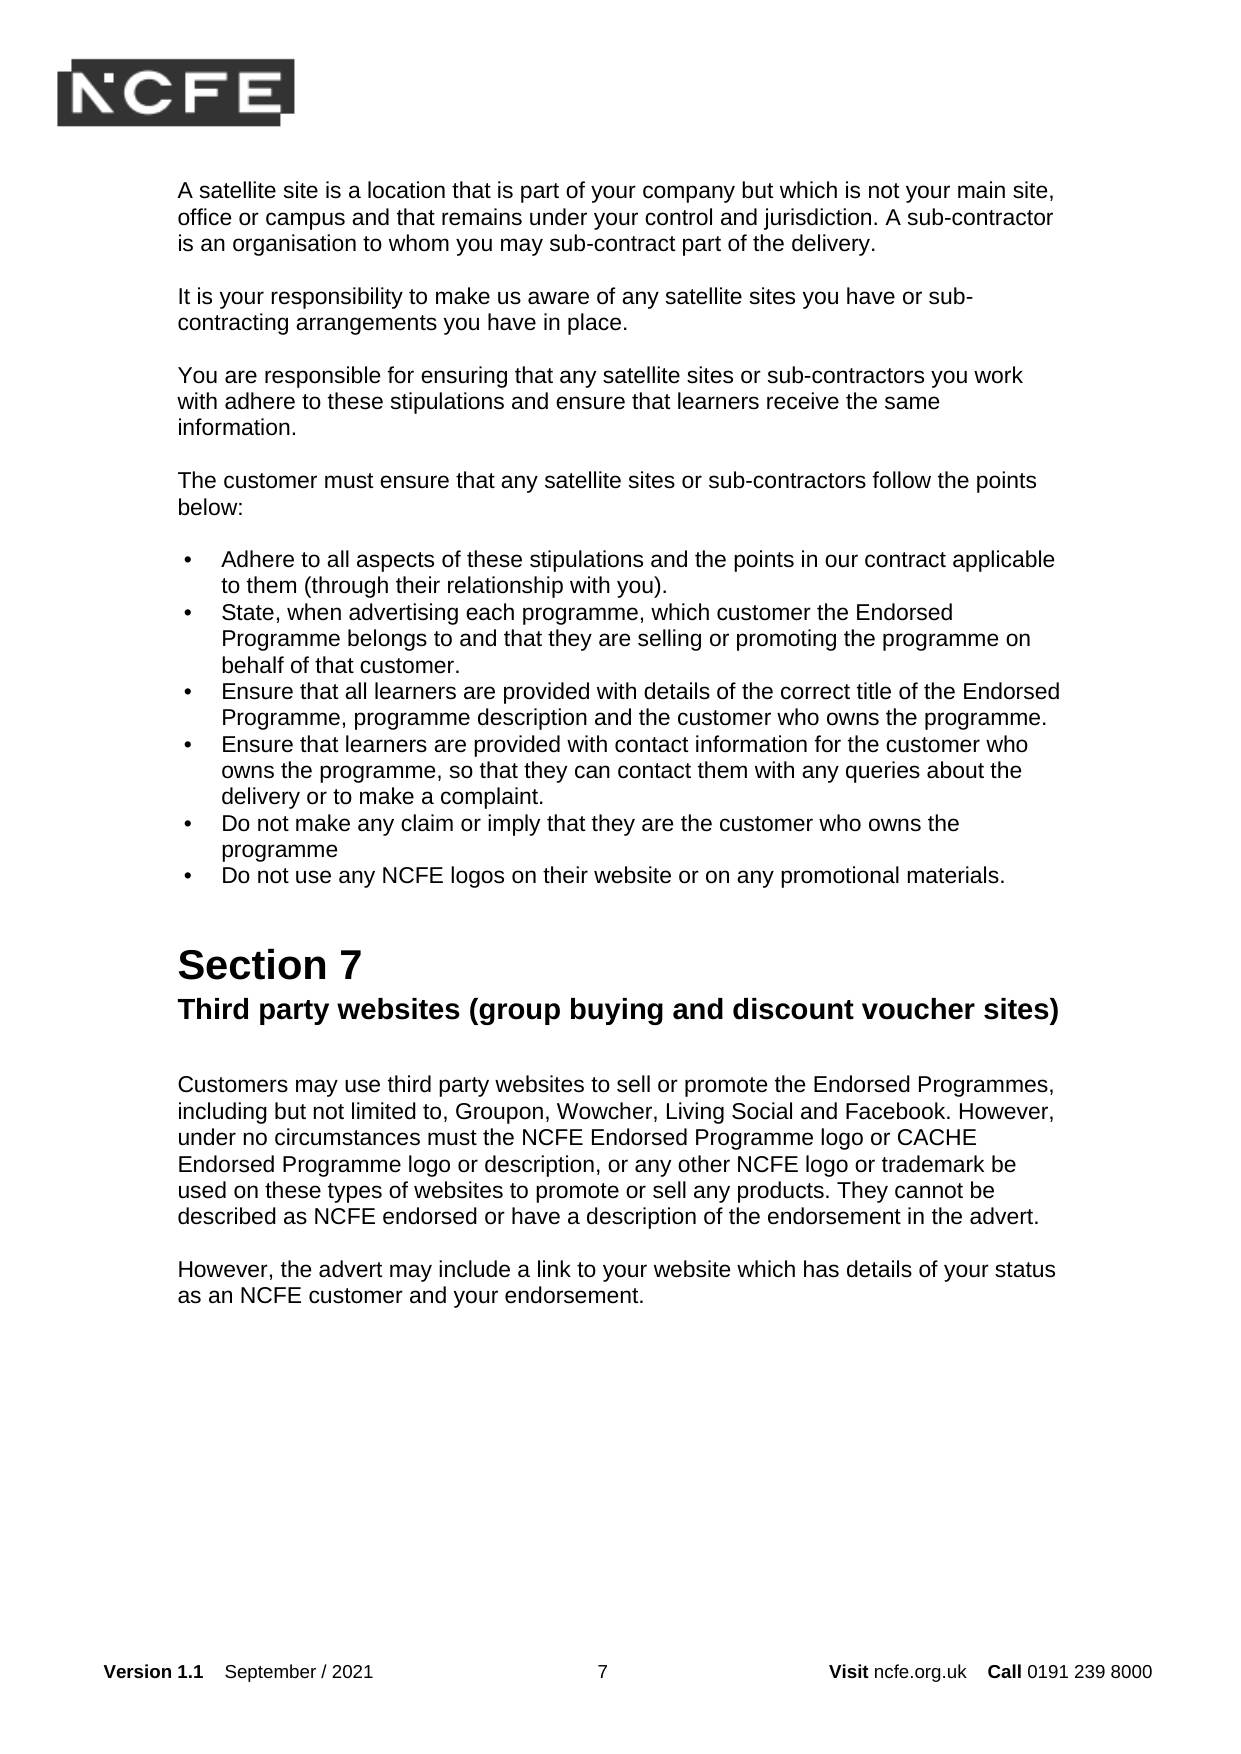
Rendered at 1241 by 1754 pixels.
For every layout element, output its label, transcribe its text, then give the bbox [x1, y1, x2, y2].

list Ensure that all learners are provided with details of the correct title of the Endorsed Programme, programme description and the customer who owns the programme. [183, 678, 1063, 731]
list Do not make any claim or imply that they are the customer who owns the programme [183, 810, 1063, 862]
list State, when advertising each programme, which customer the Endorsed Programme belongs to and that they are selling or promoting the programme on behalf of that customer. [183, 599, 1063, 678]
list Adhere to all aspects of these stipulations and the points in our contract applicable to them (through their relationship with you). [183, 546, 1063, 599]
text It is your responsibility to make us aware of any satellite sites you have or sub-contracting arrangements you have in place. [177, 283, 1063, 335]
subtitle Section 7 [177, 940, 1063, 988]
text A satellite site is a location that is part of your company but which is not your main site, office or campus and that remains under your control and jurisdiction. A sub-contractor is an organisation to whom you may sub-contract part of the delivery. [177, 177, 1063, 256]
text You are responsible for ensuring that any satellite sites or sub-contractors you work with adhere to these stipulations and ensure that learners receive the same information. [177, 362, 1063, 441]
list Ensure that learners are provided with contact information for the customer who owns the programme, so that they can contact them with any queries about the delivery or to make a complaint. [183, 731, 1063, 810]
text The customer must ensure that any satellite sites or sub-contractors follow the points below: [177, 467, 1063, 520]
list Do not use any NCFE logos on their website or on any promotional materials. [183, 862, 1063, 889]
text Customers may use third party websites to sell or promote the Endorsed Programmes, including but not limited to, Groupon, Wowcher, Living Social and Facebook. However, under no circumstances must the NCFE Endorsed Programme logo or CACHE Endorsed Programme logo or description, or any other NCFE logo or trademark be used on these types of websites to promote or sell any products. They cannot be described as NCFE endorsed or have a description of the endorsement in the advert. [177, 1071, 1063, 1229]
text However, the advert may include a link to your website which has details of your status as an NCFE customer and your endorsement. [177, 1256, 1063, 1309]
subtitle Third party websites (group buying and discount voucher sites) [177, 992, 1063, 1026]
